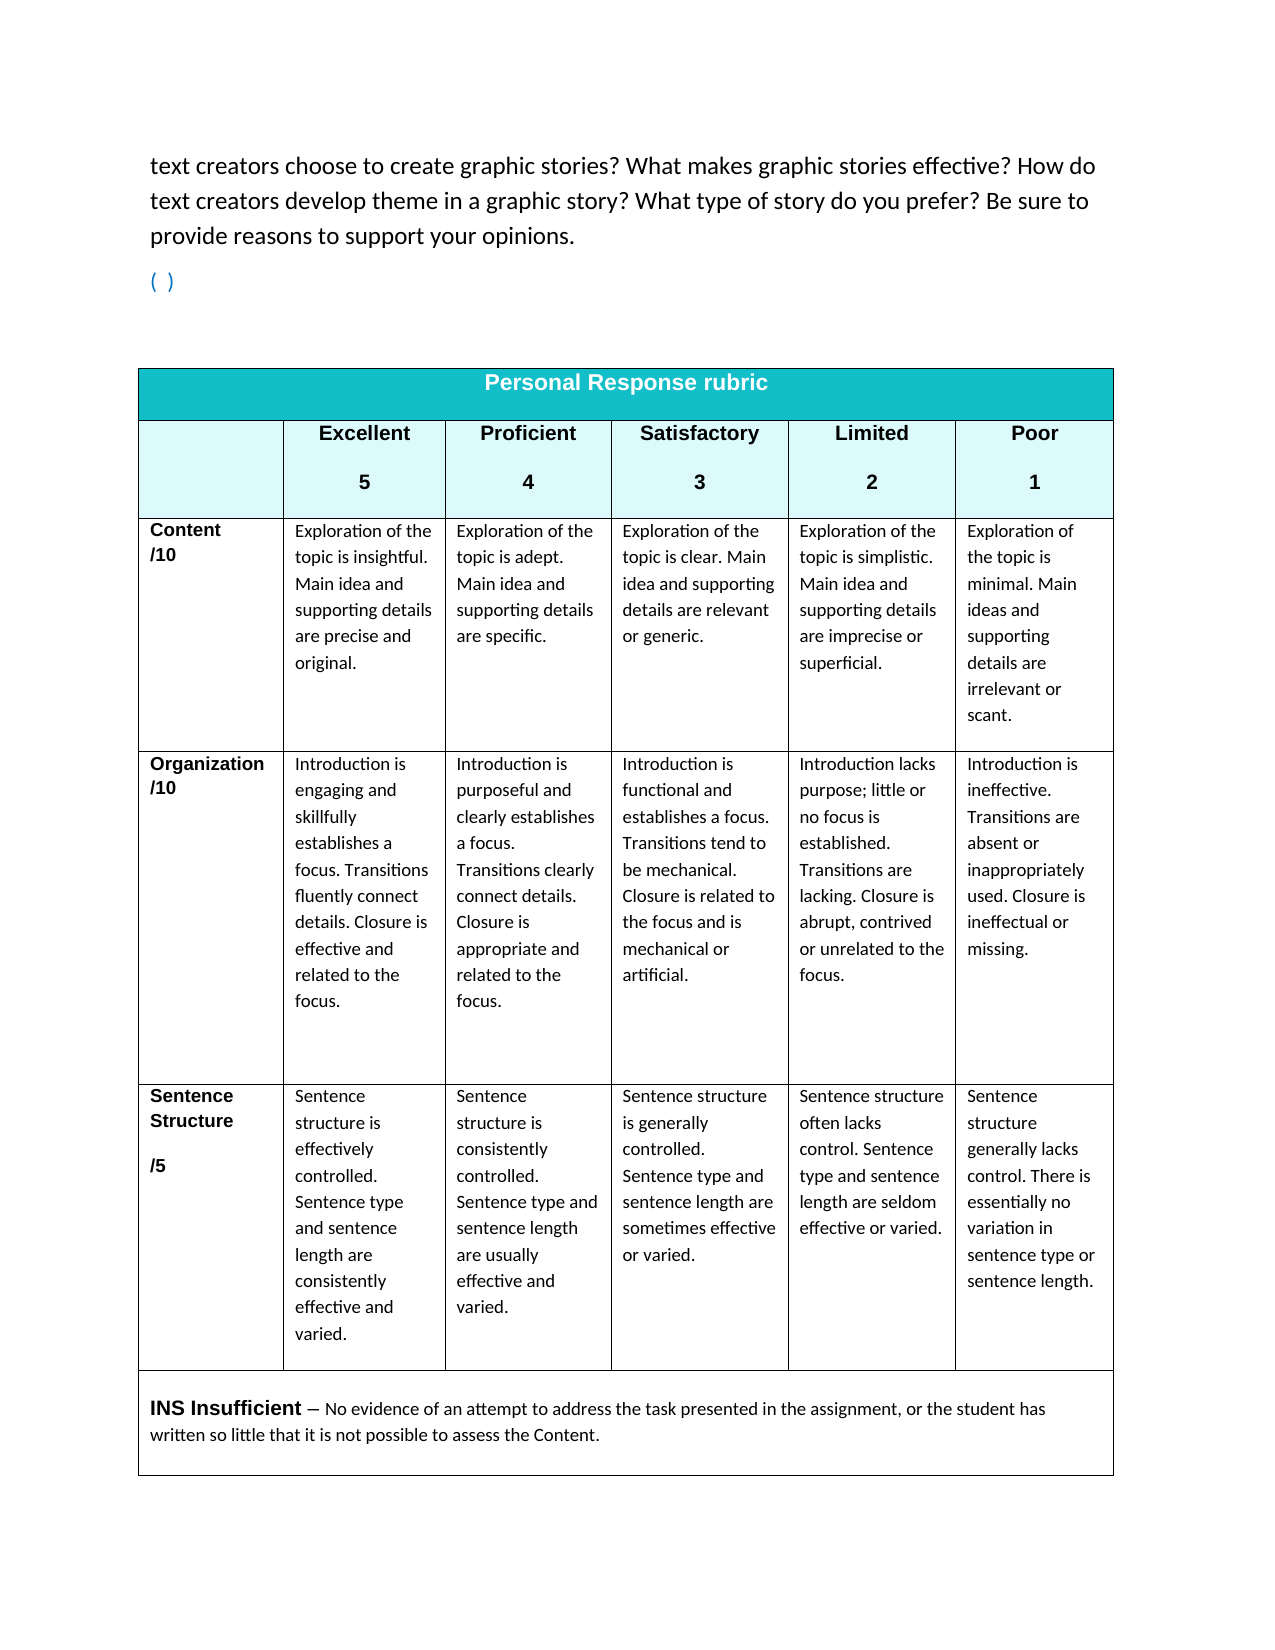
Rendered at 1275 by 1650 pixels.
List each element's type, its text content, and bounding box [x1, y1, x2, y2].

table_cell INS Insufficient – No evidence of an attempt to address the task presented in the assignment, or the student has written so little that it is not possible to assess the Content. [139, 1371, 1113, 1475]
table_cell Organization /10 [139, 752, 283, 1084]
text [150, 150, 1125, 251]
table_cell Sentence structure is generally controlled. Sentence type and sentence length are sometimes effective or varied. [612, 1085, 788, 1369]
table_cell Sentence structure is consistently controlled. Sentence type and sentence length are usually effective and varied. [446, 1085, 611, 1369]
table_cell Introduction is engaging and skillfully establishes a focus. Transitions fluently connect details. Closure is effective and related to the focus. [284, 752, 445, 1084]
table_cell [139, 421, 283, 518]
table_cell Satisfactory 3 [612, 421, 788, 518]
table_cell Exploration of the topic is minimal. Main ideas and supporting details are irrelevant or scant. [956, 519, 1113, 751]
table_cell Limited 2 [789, 421, 955, 518]
table_cell Poor 1 [956, 421, 1113, 518]
table_cell Introduction is purposeful and clearly establishes a focus. Transitions clearly connect details. Closure is appropriate and related to the focus. [446, 752, 611, 1084]
table_cell Introduction is functional and establishes a focus. Transitions tend to be mechanical. Closure is related to the focus and is mechanical or artificial. [612, 752, 788, 1084]
table_cell Sentence Structure /5 [139, 1085, 283, 1369]
text ( ) [150, 267, 1125, 296]
table_cell Exploration of the topic is simplistic. Main idea and supporting details are imprecise or superficial. [789, 519, 955, 751]
table_header Personal Response rubric [139, 369, 1113, 420]
table_cell Exploration of the topic is clear. Main idea and supporting details are relevant or generic. [612, 519, 788, 751]
table_cell Sentence structure often lacks control. Sentence type and sentence length are seldom effective or varied. [789, 1085, 955, 1369]
table_cell Exploration of the topic is adept. Main idea and supporting details are specific. [446, 519, 611, 751]
table_cell Excellent 5 [284, 421, 445, 518]
table_cell Introduction is ineffective. Transitions are absent or inappropriately used. Closure is ineffectual or missing. [956, 752, 1113, 1084]
table_cell Sentence structure is effectively controlled. Sentence type and sentence length are consistently effective and varied. [284, 1085, 445, 1369]
table_cell Exploration of the topic is insightful. Main idea and supporting details are precise and original. [284, 519, 445, 751]
table_cell Sentence structure generally lacks control. There is essentially no variation in sentence type or sentence length. [956, 1085, 1113, 1369]
table_cell Proficient 4 [446, 421, 611, 518]
table_cell Introduction lacks purpose; little or no focus is established. Transitions are lacking. Closure is abrupt, contrived or unrelated to the focus. [789, 752, 955, 1084]
table_cell Content /10 [139, 519, 283, 751]
